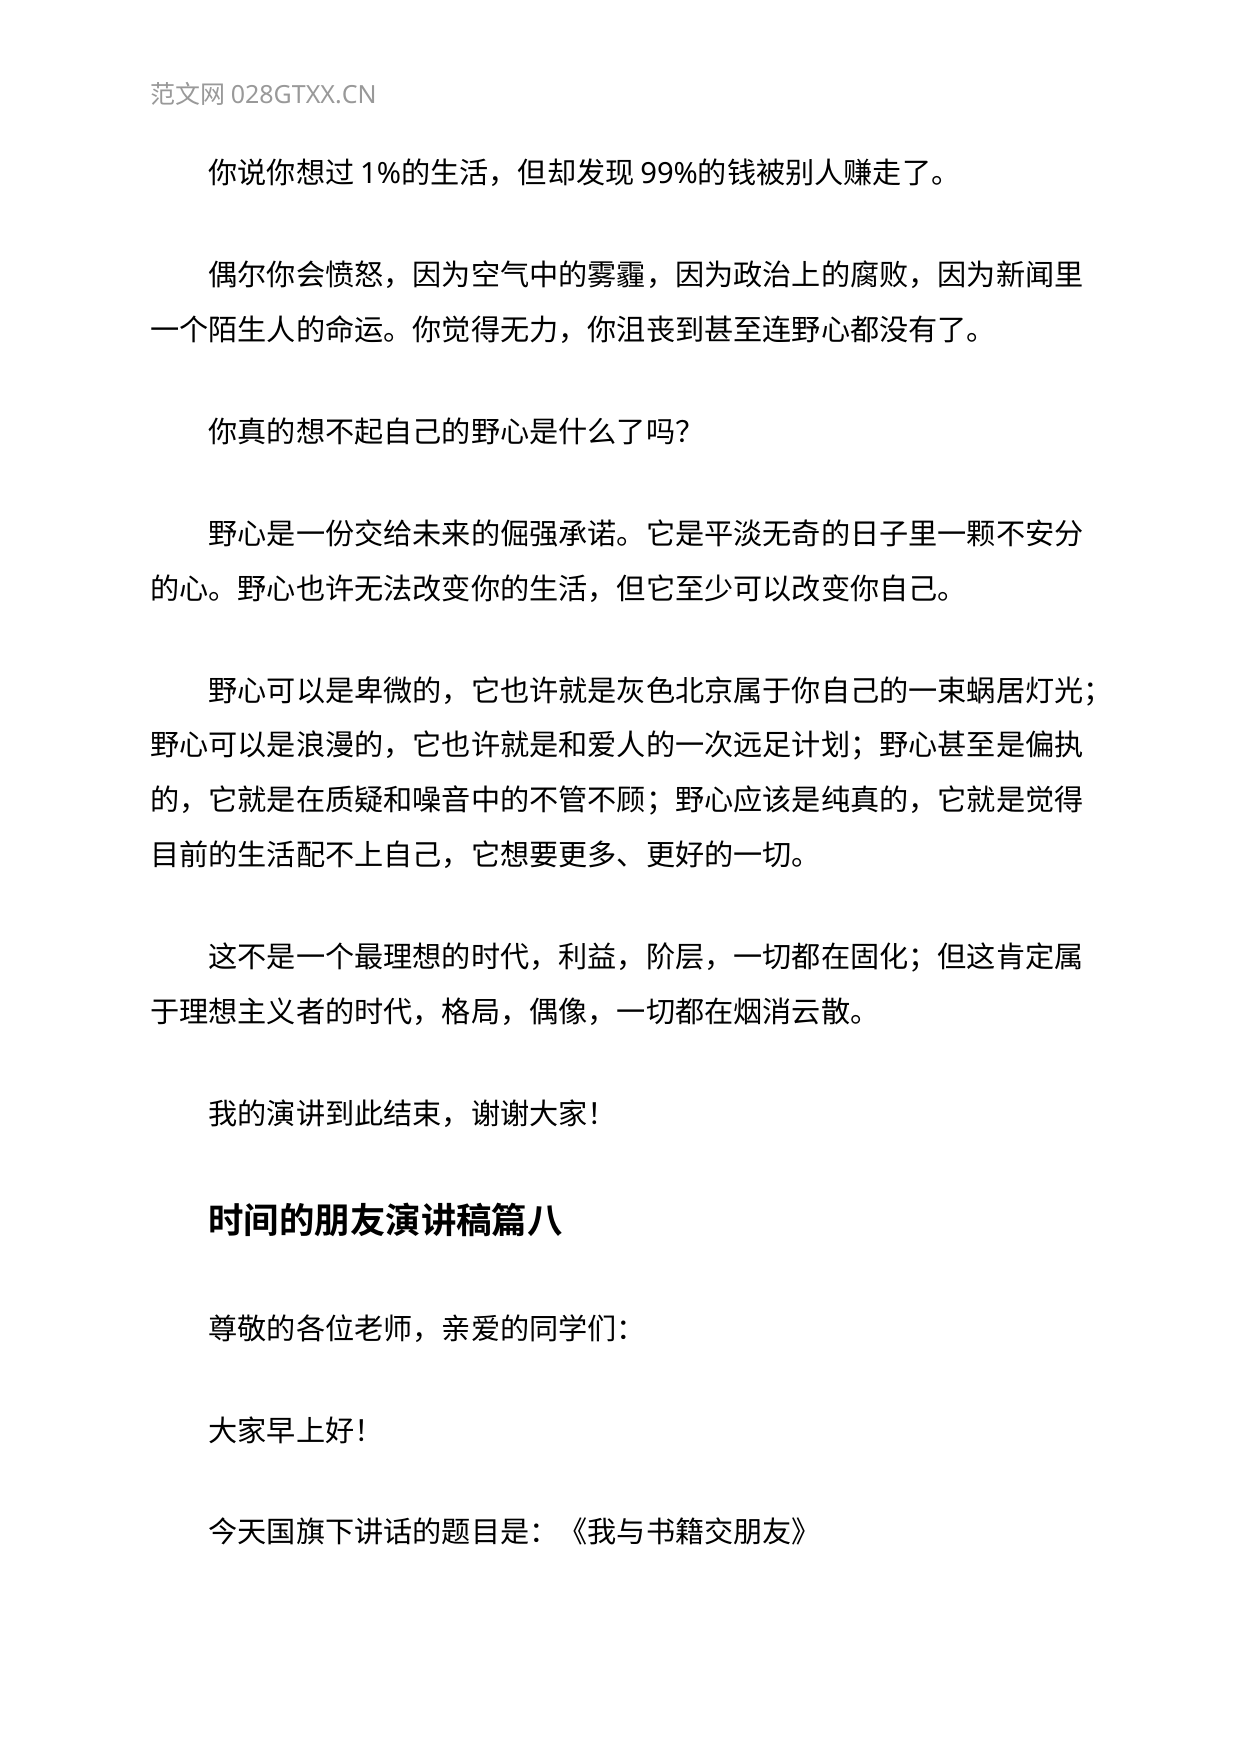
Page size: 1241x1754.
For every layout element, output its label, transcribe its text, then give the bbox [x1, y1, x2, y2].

text 尊敬的各位老师，亲爱的同学们： [150, 1305, 1090, 1348]
text 你说你想过1%的生活，但却发现99%的钱被别人赚走了。 [150, 150, 1090, 192]
text 你真的想不起自己的野心是什么了吗？ [150, 409, 1090, 451]
text 野心可以是卑微的，它也许就是灰色北京属于你自己的一束蜗居灯光；野心可以是浪漫的，它也许就是和爱人的一次远足计划；野心甚至是偏执的，它就是在质疑和噪音中的不管不顾；野心应该是纯真的，它就是觉得目前的生活配不上自己，它想要更多、更好的一切。 [150, 667, 1090, 874]
text 大家早上好！ [150, 1407, 1090, 1449]
text 今天国旗下讲话的题目是：《我与书籍交朋友》 [150, 1509, 1090, 1551]
text 偶尔你会愤怒，因为空气中的雾霾，因为政治上的腐败，因为新闻里一个陌生人的命运。你觉得无力，你沮丧到甚至连野心都没有了。 [150, 252, 1090, 349]
text 我的演讲到此结束，谢谢大家！ [150, 1090, 1090, 1132]
text 野心是一份交给未来的倔强承诺。它是平淡无奇的日子里一颗不安分的心。野心也许无法改变你的生活，但它至少可以改变你自己。 [150, 510, 1090, 608]
text 时间的朋友演讲稿篇八 [150, 1192, 1090, 1243]
text 这不是一个最理想的时代，利益，阶层，一切都在固化；但这肯定属于理想主义者的时代，格局，偶像，一切都在烟消云散。 [150, 933, 1090, 1031]
